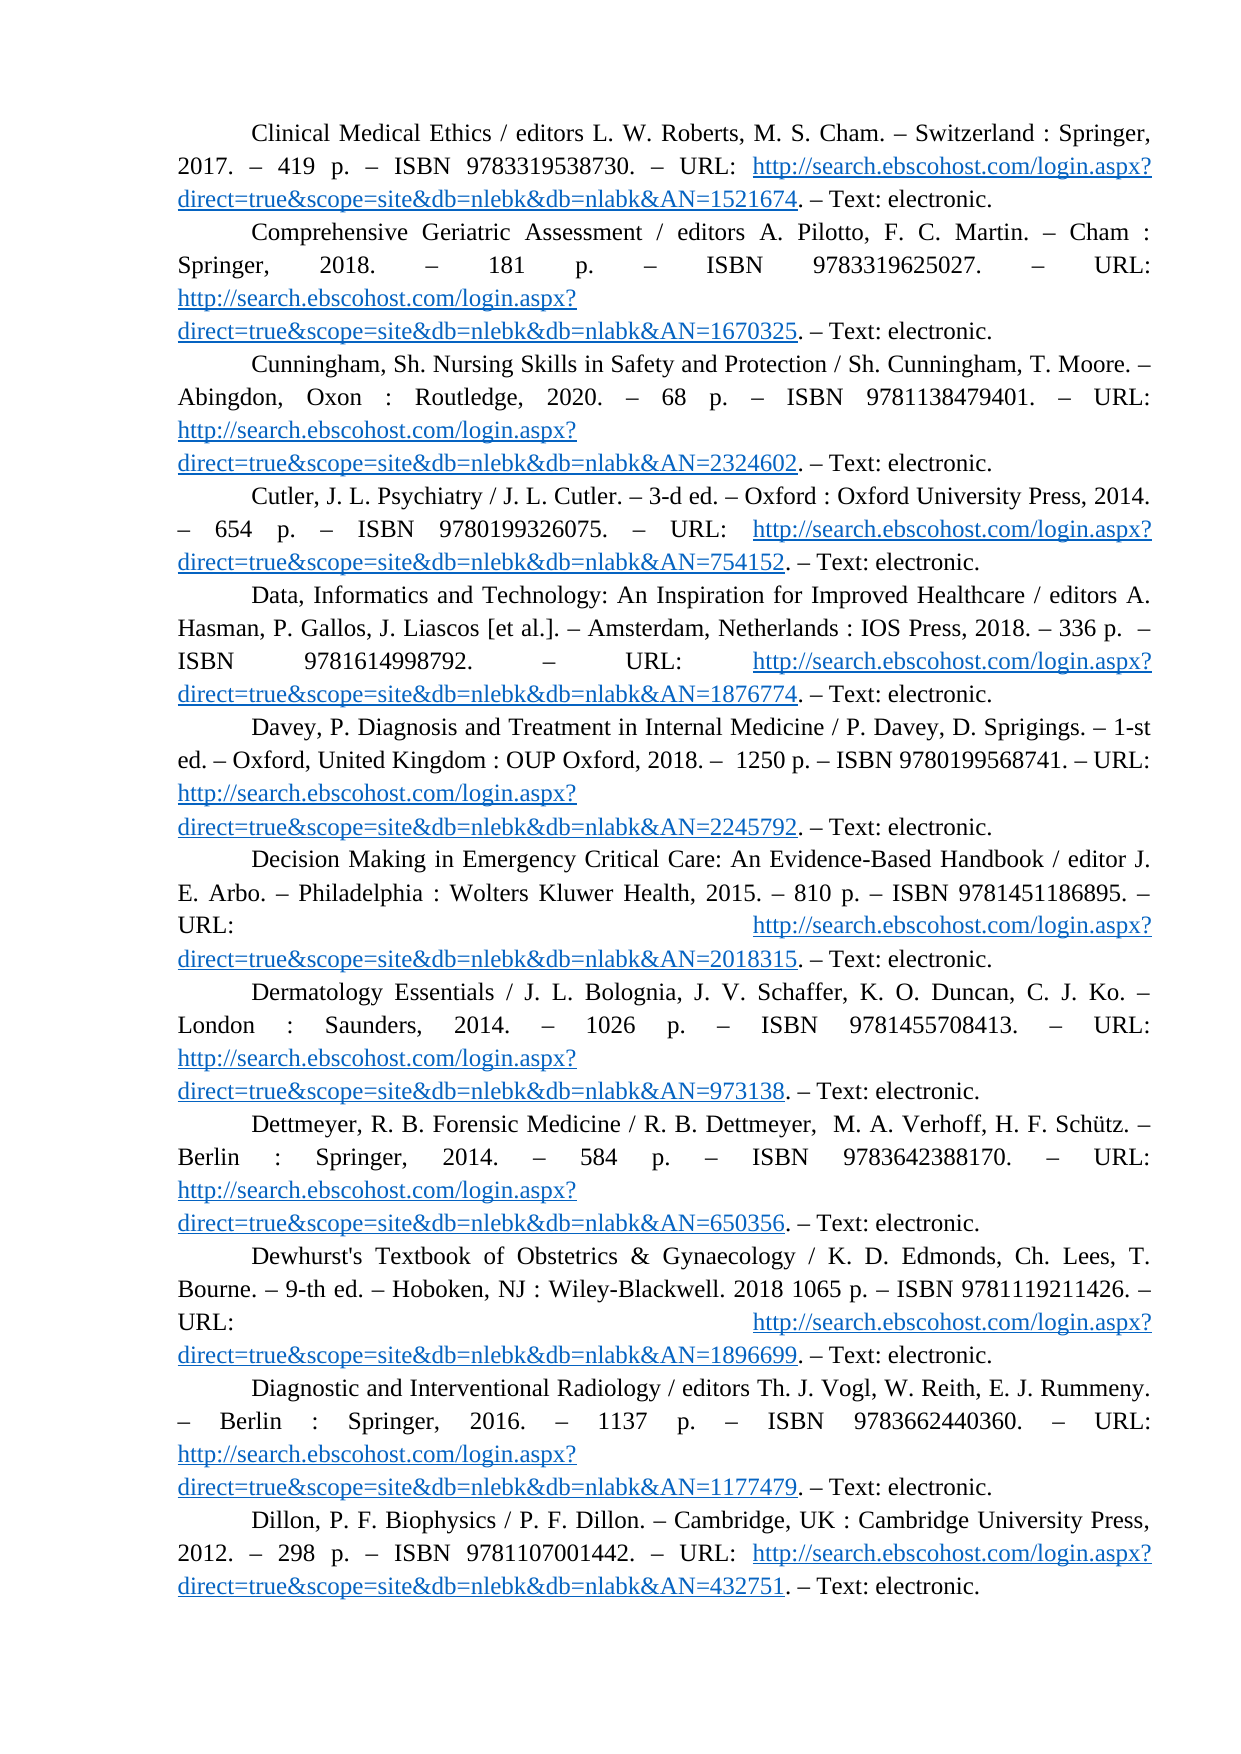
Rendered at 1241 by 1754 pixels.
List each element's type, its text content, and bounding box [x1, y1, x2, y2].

text Dermatology Essentials / J. L. Bolognia, J. V. Schaffer, K. O. Duncan, C. J. Ko. – London : Saunders, 2014. – 1026 p. – ISBN 9781455708413. – URL: http://search.ebscohost.com/login.aspx?direct=true&scope=site&db=nlebk&db=nlabk&AN=973138. – Text: electronic. [177, 977, 1152, 1104]
text Decision Making in Emergency Critical Care: An Evidence-Based Handbook / editor J. E. Arbo. – Philadelphia : Wolters Kluwer Health, 2015. – 810 p. – ISBN 9781451186895. – URL: http://search.ebscohost.com/login.aspx?direct=true&scope=site&db=nlebk&db=nlabk&AN=2018315. – Text: electronic. [177, 844, 1152, 972]
text Dillon, P. F. Biophysics / P. F. Dillon. – Cambridge, UK : Cambridge University Press, 2012. – 298 p. – ISBN 9781107001442. – URL: http://search.ebscohost.com/login.aspx?direct=true&scope=site&db=nlebk&db=nlabk&AN=432751. – Text: electronic. [177, 1505, 1152, 1600]
text Data, Informatics and Technology: An Inspiration for Improved Healthcare / editors A. Hasman, P. Gallos, J. Liascos [et al.]. – Amsterdam, Netherlands : IOS Press, 2018. – 336 p. – ISBN 9781614998792. – URL: http://search.ebscohost.com/login.aspx?direct=true&scope=site&db=nlebk&db=nlabk&AN=1876774. – Text: electronic. [177, 580, 1152, 708]
text Dewhurst's Textbook of Obstetrics & Gynaecology / K. D. Edmonds, Ch. Lees, T. Bourne. – 9-th ed. – Hoboken, NJ : Wiley-Blackwell. 2018 1065 p. – ISBN 9781119211426. – URL: http://search.ebscohost.com/login.aspx?direct=true&scope=site&db=nlebk&db=nlabk&AN=1896699. – Text: electronic. [177, 1241, 1152, 1369]
text Comprehensive Geriatric Assessment / editors A. Pilotto, F. C. Martin. – Cham : Springer, 2018. – 181 p. – ISBN 9783319625027. – URL: http://search.ebscohost.com/login.aspx?direct=true&scope=site&db=nlebk&db=nlabk&AN=1670325. – Text: electronic. [177, 217, 1152, 345]
text Davey, P. Diagnosis and Treatment in Internal Medicine / P. Davey, D. Sprigings. – 1-st ed. – Oxford, United Kingdom : OUP Oxford, 2018. – 1250 p. – ISBN 9780199568741. – URL: http://search.ebscohost.com/login.aspx?direct=true&scope=site&db=nlebk&db=nlabk&AN=2245792. – Text: electronic. [177, 712, 1152, 840]
text Cutler, J. L. Psychiatry / J. L. Cutler. – 3-d ed. – Oxford : Oxford University Press, 2014. – 654 p. – ISBN 9780199326075. – URL: http://search.ebscohost.com/login.aspx?direct=true&scope=site&db=nlebk&db=nlabk&AN=754152. – Text: electronic. [177, 481, 1152, 576]
text Clinical Medical Ethics / editors L. W. Roberts, M. S. Cham. – Switzerland : Springer, 2017. – 419 p. – ISBN 9783319538730. – URL: http://search.ebscohost.com/login.aspx?direct=true&scope=site&db=nlebk&db=nlabk&AN=1521674. – Text: electronic. [177, 118, 1152, 213]
text Dettmeyer, R. B. Forensic Medicine / R. B. Dettmeyer, M. A. Verhoff, H. F. Schütz. – Berlin : Springer, 2014. – 584 p. – ISBN 9783642388170. – URL: http://search.ebscohost.com/login.aspx?direct=true&scope=site&db=nlebk&db=nlabk&AN=650356. – Text: electronic. [177, 1109, 1152, 1237]
text Cunningham, Sh. Nursing Skills in Safety and Protection / Sh. Cunningham, T. Moore. – Abingdon, Oxon : Routledge, 2020. – 68 p. – ISBN 9781138479401. – URL: http://search.ebscohost.com/login.aspx?direct=true&scope=site&db=nlebk&db=nlabk&AN=2324602. – Text: electronic. [177, 349, 1152, 477]
text Diagnostic and Interventional Radiology / editors Th. J. Vogl, W. Reith, E. J. Rummeny. – Berlin : Springer, 2016. – 1137 p. – ISBN 9783662440360. – URL: http://search.ebscohost.com/login.aspx?direct=true&scope=site&db=nlebk&db=nlabk&AN=1177479. – Text: electronic. [177, 1373, 1152, 1501]
